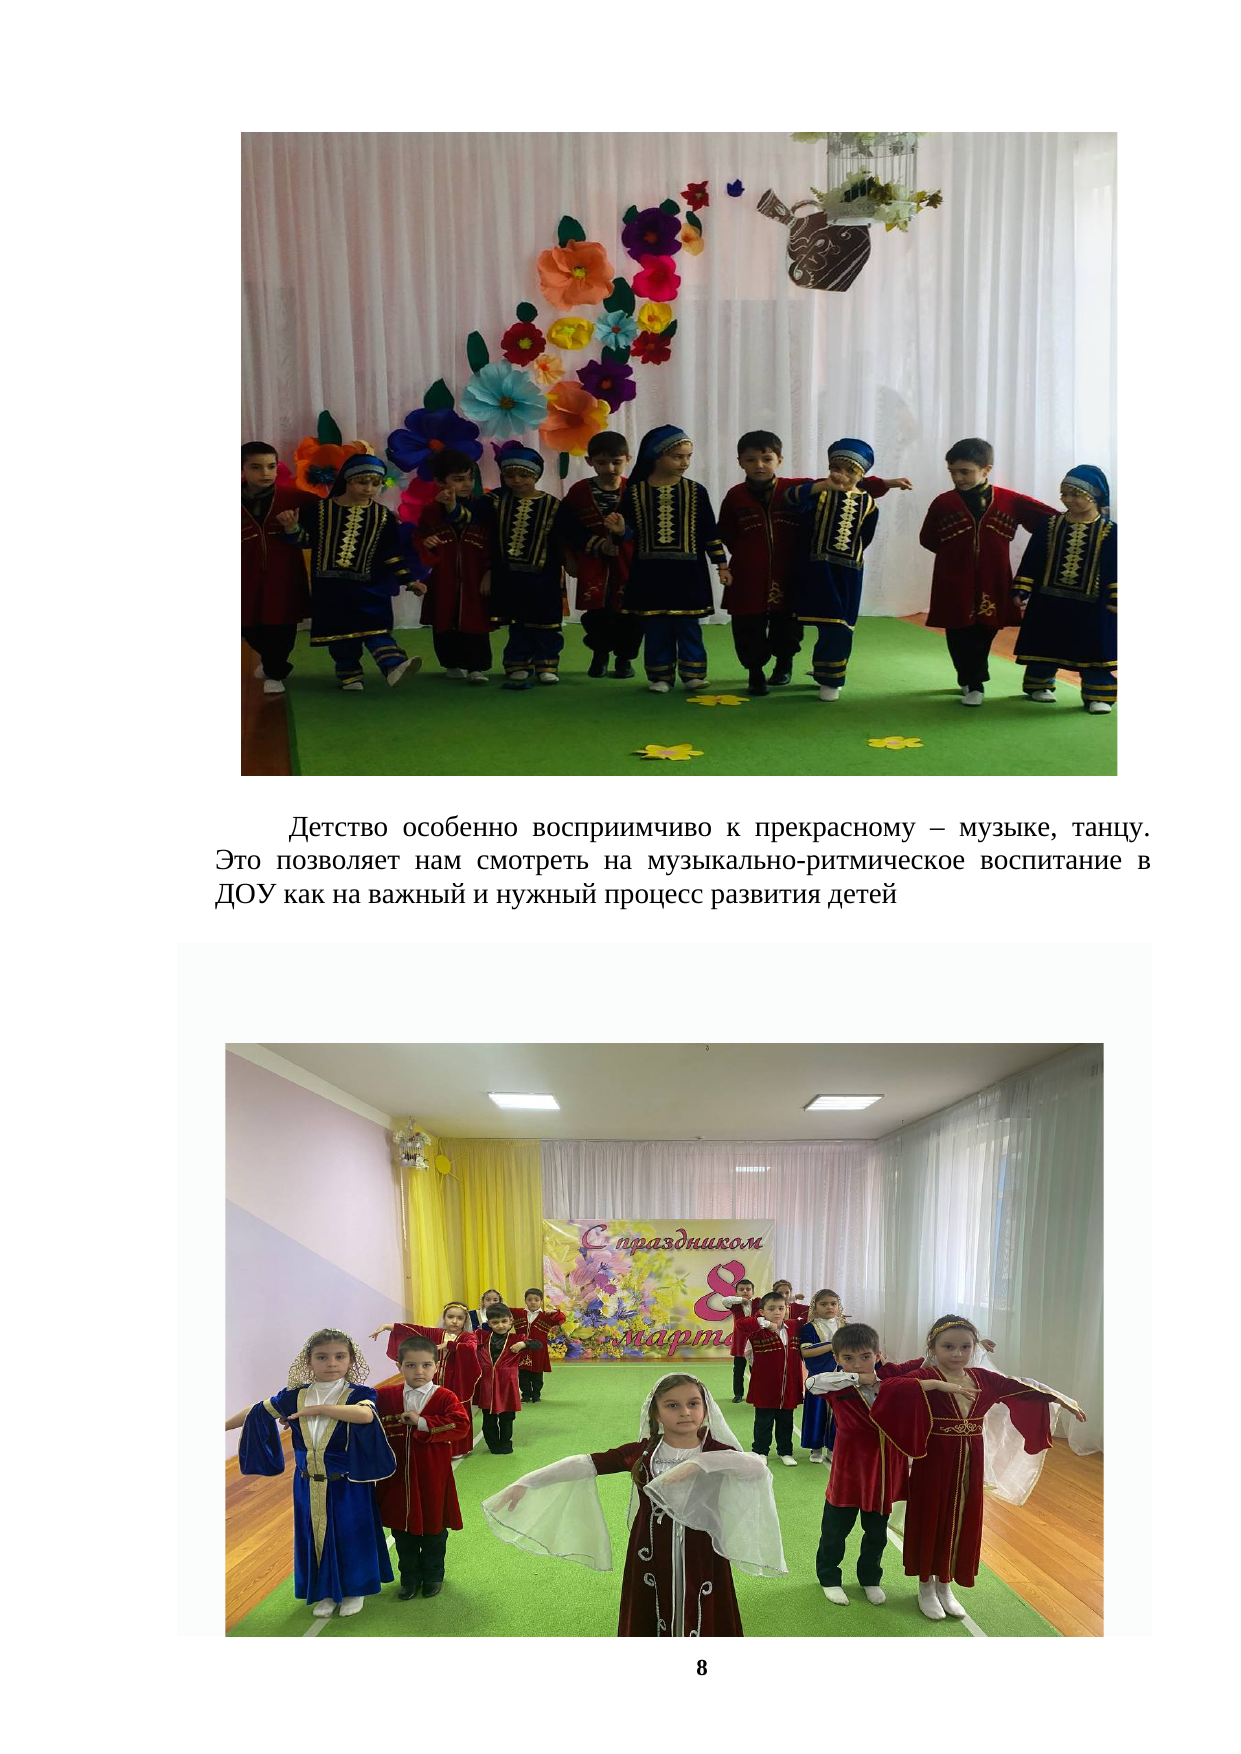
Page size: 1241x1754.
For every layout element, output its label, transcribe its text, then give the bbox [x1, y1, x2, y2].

picture [225, 1043, 1104, 1637]
text Детство особенно восприимчиво к прекрасному – музыке, танцу. Это позволяет нам смотреть на музыкально-ритмическое воспитание в ДОУ как на важный и нужный процесс развития детей [215, 809, 1152, 909]
picture [241, 132, 1118, 776]
